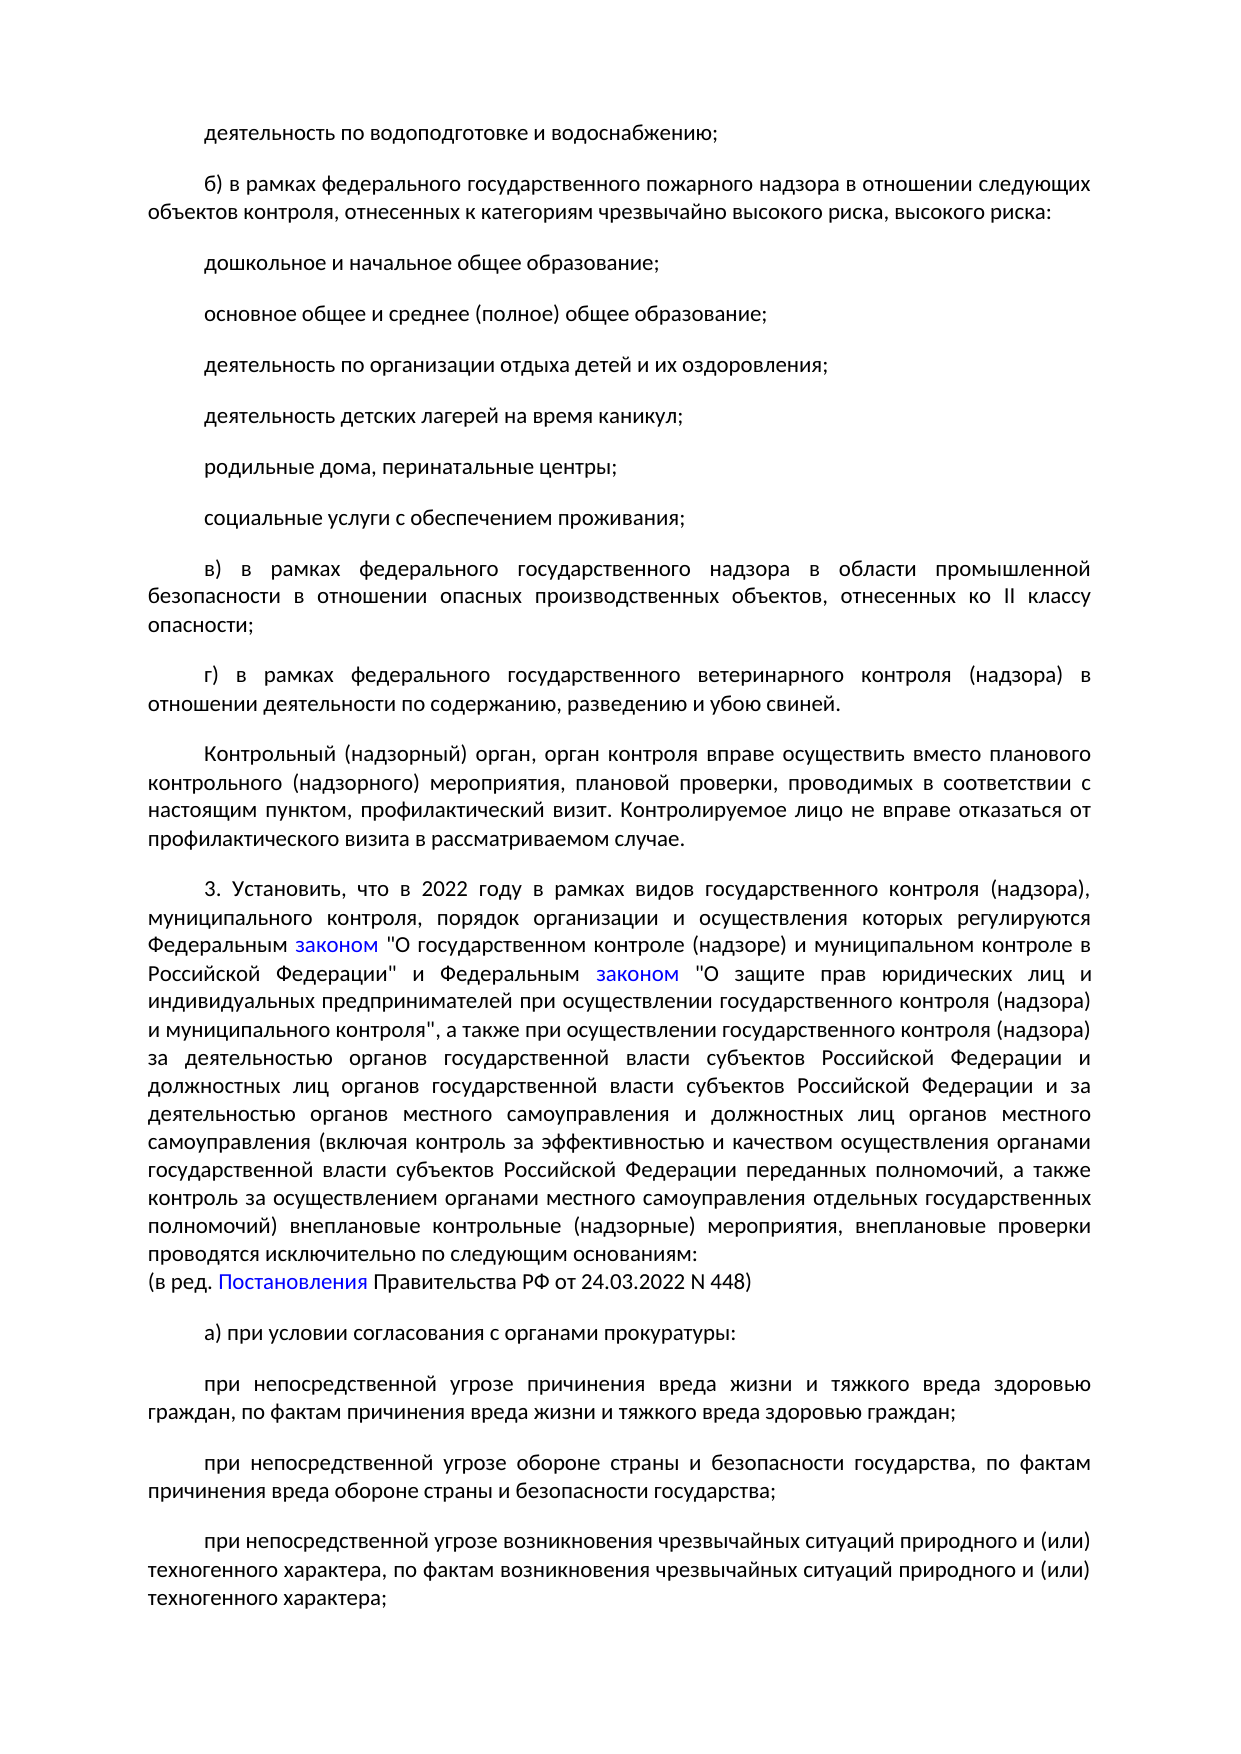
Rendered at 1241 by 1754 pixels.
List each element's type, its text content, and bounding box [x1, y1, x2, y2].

text основное общее и среднее (полное) общее образование; [148, 299, 1092, 327]
text а) при условии согласования с органами прокуратуры: [148, 1318, 1092, 1346]
text (в ред. Постановления Правительства РФ от 24.03.2022 N 448) [148, 1267, 1092, 1295]
text Контрольный (надзорный) орган, орган контроля вправе осуществить вместо планового контрольного (надзорного) мероприятия, плановой проверки, проводимых в соответствии с настоящим пунктом, профилактический визит. Контролируемое лицо не вправе отказаться от профилактического визита в рассматриваемом случае. [148, 739, 1092, 852]
text при непосредственной угрозе причинения вреда жизни и тяжкого вреда здоровью граждан, по фактам причинения вреда жизни и тяжкого вреда здоровью граждан; [148, 1369, 1092, 1425]
text дошкольное и начальное общее образование; [148, 248, 1092, 276]
text деятельность по организации отдыха детей и их оздоровления; [148, 350, 1092, 378]
text в) в рамках федерального государственного надзора в области промышленной безопасности в отношении опасных производственных объектов, отнесенных ко II классу опасности; [148, 554, 1092, 638]
text 3. Установить, что в 2022 году в рамках видов государственного контроля (надзора), муниципального контроля, порядок организации и осуществления которых регулируются Федеральным законом "О государственном контроле (надзоре) и муниципальном контроле в Российской Федерации" и Федеральным законом "О защите прав юридических лиц и индивидуальных предпринимателей при осуществлении государственного контроля (надзора) и муниципального контроля", а также при осуществлении государственного контроля (надзора) за деятельностью органов государственной власти субъектов Российской Федерации и должностных лиц органов государственной власти субъектов Российской Федерации и за деятельностью органов местного самоуправления и должностных лиц органов местного самоуправления (включая контроль за эффективностью и качеством осуществления органами государственной власти субъектов Российской Федерации переданных полномочий, а также контроль за осуществлением органами местного самоуправления отдельных государственных полномочий) внеплановые контрольные (надзорные) мероприятия, внеплановые проверки проводятся исключительно по следующим основаниям: [148, 874, 1092, 1267]
text при непосредственной угрозе возникновения чрезвычайных ситуаций природного и (или) техногенного характера, по фактам возникновения чрезвычайных ситуаций природного и (или) техногенного характера; [148, 1527, 1092, 1611]
text деятельность детских лагерей на время каникул; [148, 401, 1092, 429]
text родильные дома, перинатальные центры; [148, 452, 1092, 480]
text б) в рамках федерального государственного пожарного надзора в отношении следующих объектов контроля, отнесенных к категориям чрезвычайно высокого риска, высокого риска: [148, 169, 1092, 225]
text деятельность по водоподготовке и водоснабжению; [148, 118, 1092, 146]
text г) в рамках федерального государственного ветеринарного контроля (надзора) в отношении деятельности по содержанию, разведению и убою свиней. [148, 661, 1092, 717]
text социальные услуги с обеспечением проживания; [148, 503, 1092, 531]
text при непосредственной угрозе обороне страны и безопасности государства, по фактам причинения вреда обороне страны и безопасности государства; [148, 1448, 1092, 1504]
